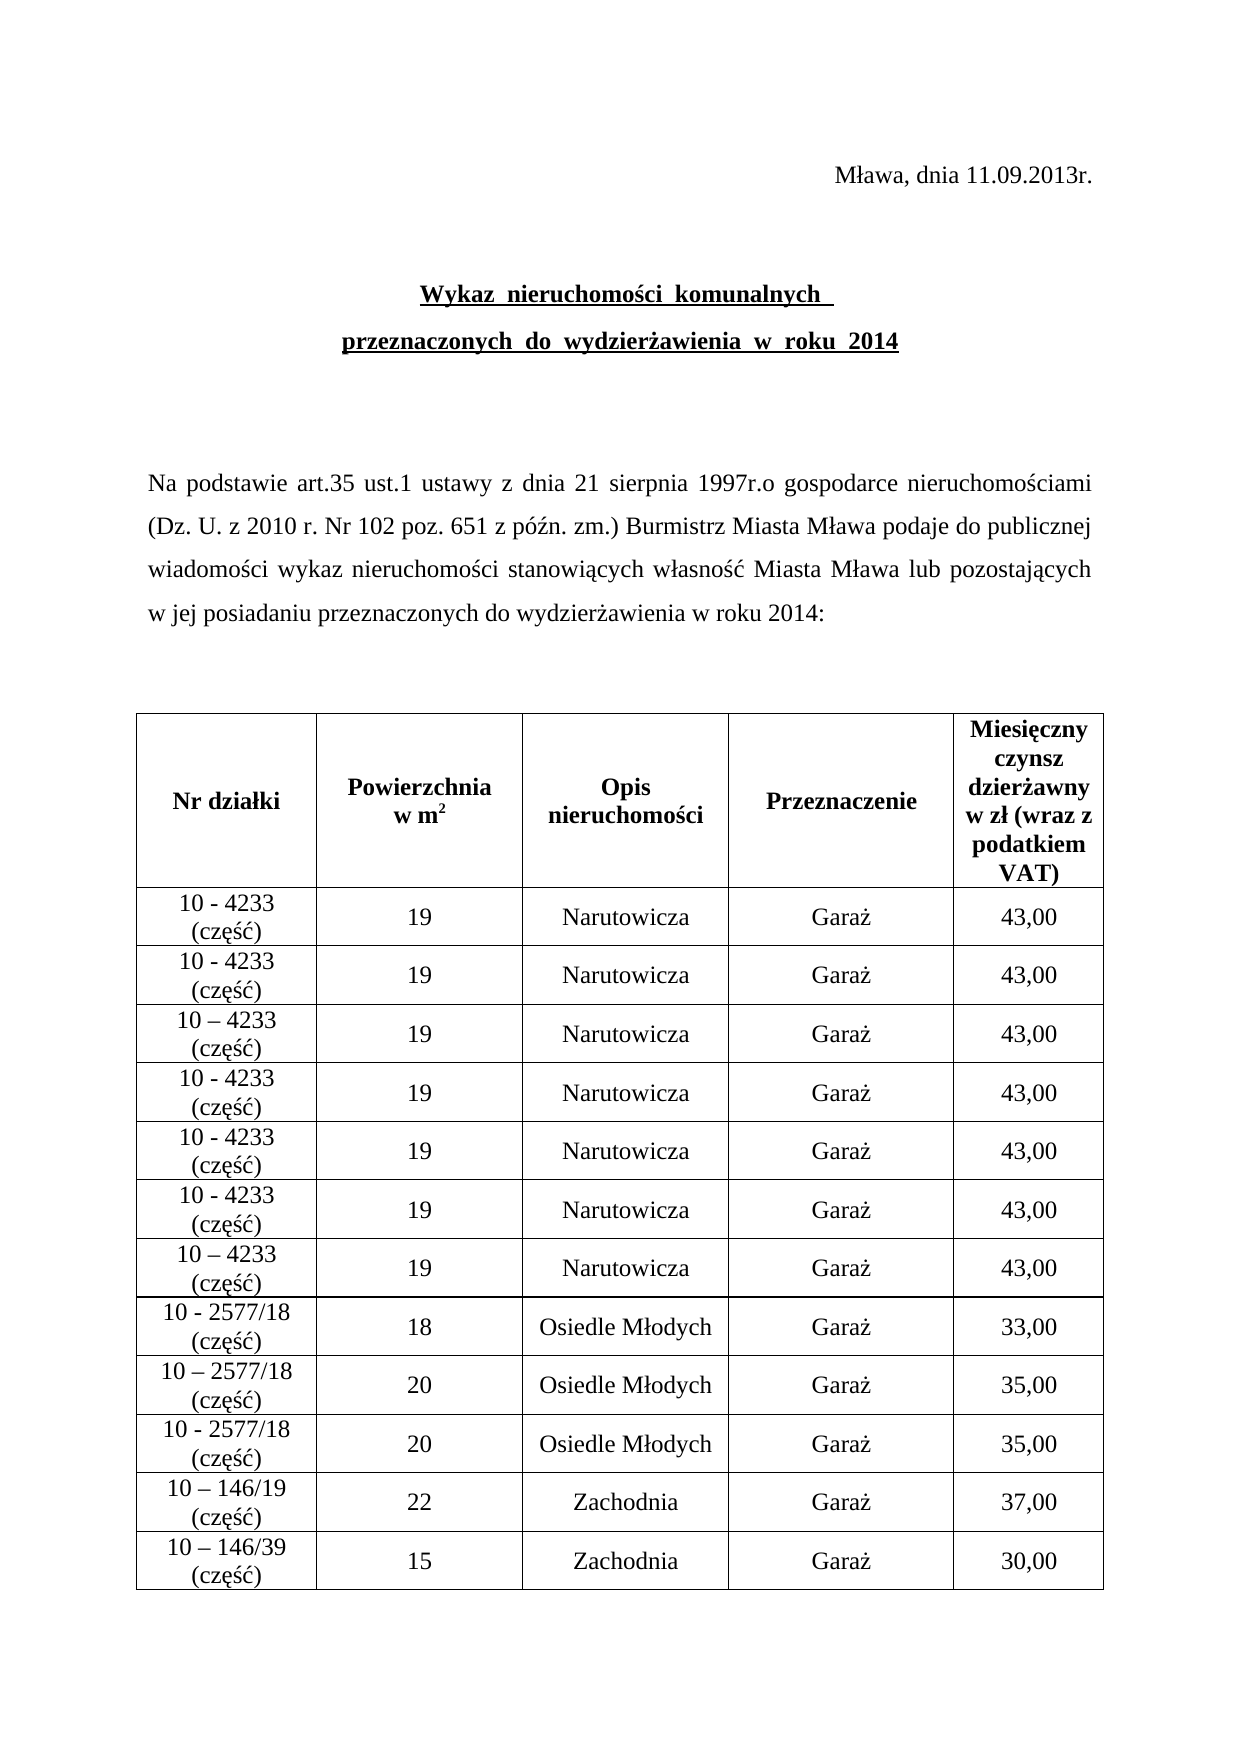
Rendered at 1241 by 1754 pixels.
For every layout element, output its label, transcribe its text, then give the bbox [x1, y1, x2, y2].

table_cell 19 [317, 1005, 522, 1062]
table_header Nr działki [137, 714, 316, 887]
table_cell 30,00 [954, 1532, 1103, 1589]
table_cell 20 [317, 1415, 522, 1472]
table_header Przeznaczenie [729, 714, 953, 887]
table_cell 19 [317, 888, 522, 945]
table_cell 43,00 [954, 888, 1103, 945]
table_cell 19 [317, 1063, 522, 1121]
table_cell Narutowicza [523, 1180, 728, 1238]
table_cell 10 - 2577/18 (część) [137, 1415, 316, 1472]
subtitle Na podstawie art.35 ust.1 ustawy z dnia 21 sierpnia 1997r.o gospodarce nieruchomościami (Dz. U. z 2010 r. Nr 102 poz. 651 z późn. zm.) Burmistrz Miasta Mława podaje do publicznej wiadomości wykaz nieruchomości stanowiących własność Miasta Mława lub pozostających w jej posiadaniu przeznaczonych do wydzierżawienia w roku 2014: [148, 468, 1093, 626]
table_cell 10 – 4233 (część) [137, 1239, 316, 1296]
table_cell 43,00 [954, 1180, 1103, 1238]
table_cell Garaż [729, 1005, 953, 1062]
table_cell Garaż [729, 946, 953, 1004]
table_cell 33,00 [954, 1298, 1103, 1355]
table_cell Garaż [729, 1180, 953, 1238]
table_cell Garaż [729, 1239, 953, 1296]
table_cell Garaż [729, 1356, 953, 1413]
table_cell 37,00 [954, 1473, 1103, 1531]
table_cell 43,00 [954, 1239, 1103, 1296]
table_cell Garaż [729, 1532, 953, 1589]
table_cell 43,00 [954, 946, 1103, 1004]
table_cell Osiedle Młodych [523, 1415, 728, 1472]
table_cell 10 – 146/19 (część) [137, 1473, 316, 1531]
table_cell Garaż [729, 1298, 953, 1355]
table_cell 10 – 146/39 (część) [137, 1532, 316, 1589]
table_cell 10 - 4233 (część) [137, 888, 316, 945]
table_cell 19 [317, 946, 522, 1004]
table_cell Garaż [729, 888, 953, 945]
subtitle Mława, dnia 11.09.2013r. [148, 160, 1093, 189]
table_cell 43,00 [954, 1063, 1103, 1121]
table_cell 10 - 4233 (część) [137, 1063, 316, 1121]
table_cell Zachodnia [523, 1532, 728, 1589]
table_cell Garaż [729, 1415, 953, 1472]
table_cell 10 - 4233 (część) [137, 946, 316, 1004]
subtitle przeznaczonych do wydzierżawienia w roku 2014 [148, 326, 1093, 355]
table_cell Osiedle Młodych [523, 1298, 728, 1355]
table_cell 20 [317, 1356, 522, 1413]
table_cell 18 [317, 1298, 522, 1355]
table_cell Narutowicza [523, 888, 728, 945]
table_cell 10 - 4233 (część) [137, 1180, 316, 1238]
table_header Miesięcznyczynsz dzierżawny w zł (wraz z podatkiemVAT) [954, 714, 1103, 887]
table_cell 10 – 4233 (część) [137, 1005, 316, 1062]
table_cell 10 – 2577/18 (część) [137, 1356, 316, 1413]
table_cell Narutowicza [523, 1239, 728, 1296]
table_cell 19 [317, 1122, 522, 1179]
table_cell Zachodnia [523, 1473, 728, 1531]
table_cell 15 [317, 1532, 522, 1589]
table_cell 19 [317, 1239, 522, 1296]
table_cell 10 - 2577/18 (część) [137, 1298, 316, 1355]
subtitle Wykaz nieruchomości komunalnych [148, 279, 1093, 308]
table_cell 19 [317, 1180, 522, 1238]
table_cell Osiedle Młodych [523, 1356, 728, 1413]
table_cell Garaż [729, 1473, 953, 1531]
table_cell Garaż [729, 1122, 953, 1179]
table_cell 22 [317, 1473, 522, 1531]
table_cell 43,00 [954, 1005, 1103, 1062]
table_cell 35,00 [954, 1356, 1103, 1413]
table_cell Narutowicza [523, 1063, 728, 1121]
table_cell Narutowicza [523, 1005, 728, 1062]
table_cell 35,00 [954, 1415, 1103, 1472]
table_cell Narutowicza [523, 1122, 728, 1179]
table_cell Narutowicza [523, 946, 728, 1004]
table_cell 10 - 4233 (część) [137, 1122, 316, 1179]
table_header Powierzchnia w m2 [317, 714, 522, 887]
table_cell Garaż [729, 1063, 953, 1121]
table_cell 43,00 [954, 1122, 1103, 1179]
table_header Opis nieruchomości [523, 714, 728, 887]
